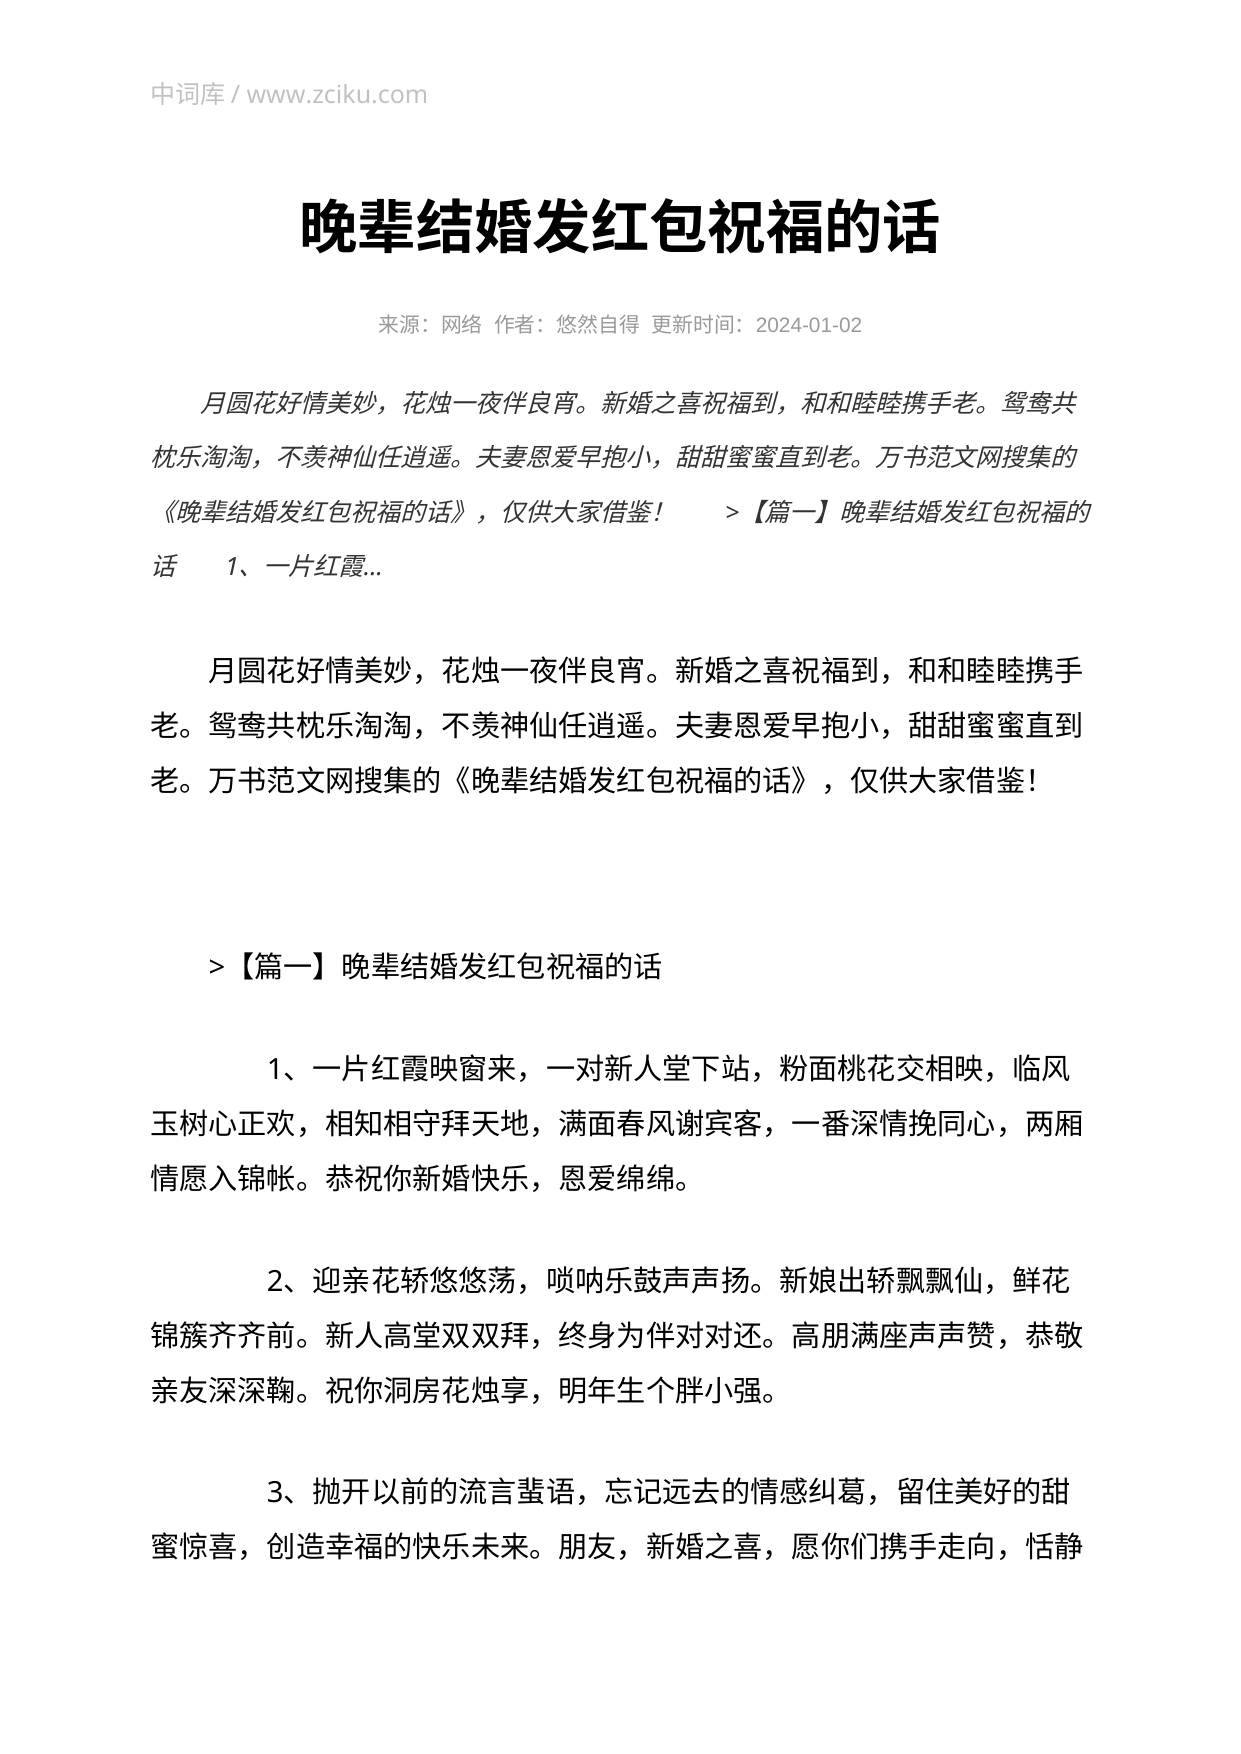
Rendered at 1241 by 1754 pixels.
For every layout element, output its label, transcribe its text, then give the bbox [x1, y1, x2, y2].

text 1、一片红霞映窗来，一对新人堂下站，粉面桃花交相映，临风玉树心正欢，相知相守拜天地，满面春风谢宾客，一番深情挽同心，两厢情愿入锦帐。恭祝你新婚快乐，恩爱绵绵。 [150, 1046, 1090, 1198]
text 月圆花好情美妙，花烛一夜伴良宵。新婚之喜祝福到，和和睦睦携手老。鸳鸯共枕乐淘淘，不羡神仙任逍遥。夫妻恩爱早抱小，甜甜蜜蜜直到老。万书范文网搜集的《晚辈结婚发红包祝福的话》，仅供大家借鉴！ [150, 648, 1090, 800]
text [150, 1469, 1090, 1566]
text >【篇一】晚辈结婚发红包祝福的话 [150, 943, 1090, 986]
text 月圆花好情美妙，花烛一夜伴良宵。新婚之喜祝福到，和和睦睦携手老。鸳鸯共枕乐淘淘，不羡神仙任逍遥。夫妻恩爱早抱小，甜甜蜜蜜直到老。万书范文网搜集的《晚辈结婚发红包祝福的话》，仅供大家借鉴！ >【篇一】晚辈结婚发红包祝福的话 1、一片红霞... [150, 383, 1090, 583]
text 来源：网络 作者：悠然自得 更新时间：2024-01-02 [150, 313, 1090, 337]
subtitle 晚辈结婚发红包祝福的话 [150, 181, 1090, 266]
text 2、迎亲花轿悠悠荡，唢呐乐鼓声声扬。新娘出轿飘飘仙，鲜花锦簇齐齐前。新人高堂双双拜，终身为伴对对还。高朋满座声声赞，恭敬亲友深深鞠。祝你洞房花烛享，明年生个胖小强。 [150, 1257, 1090, 1409]
